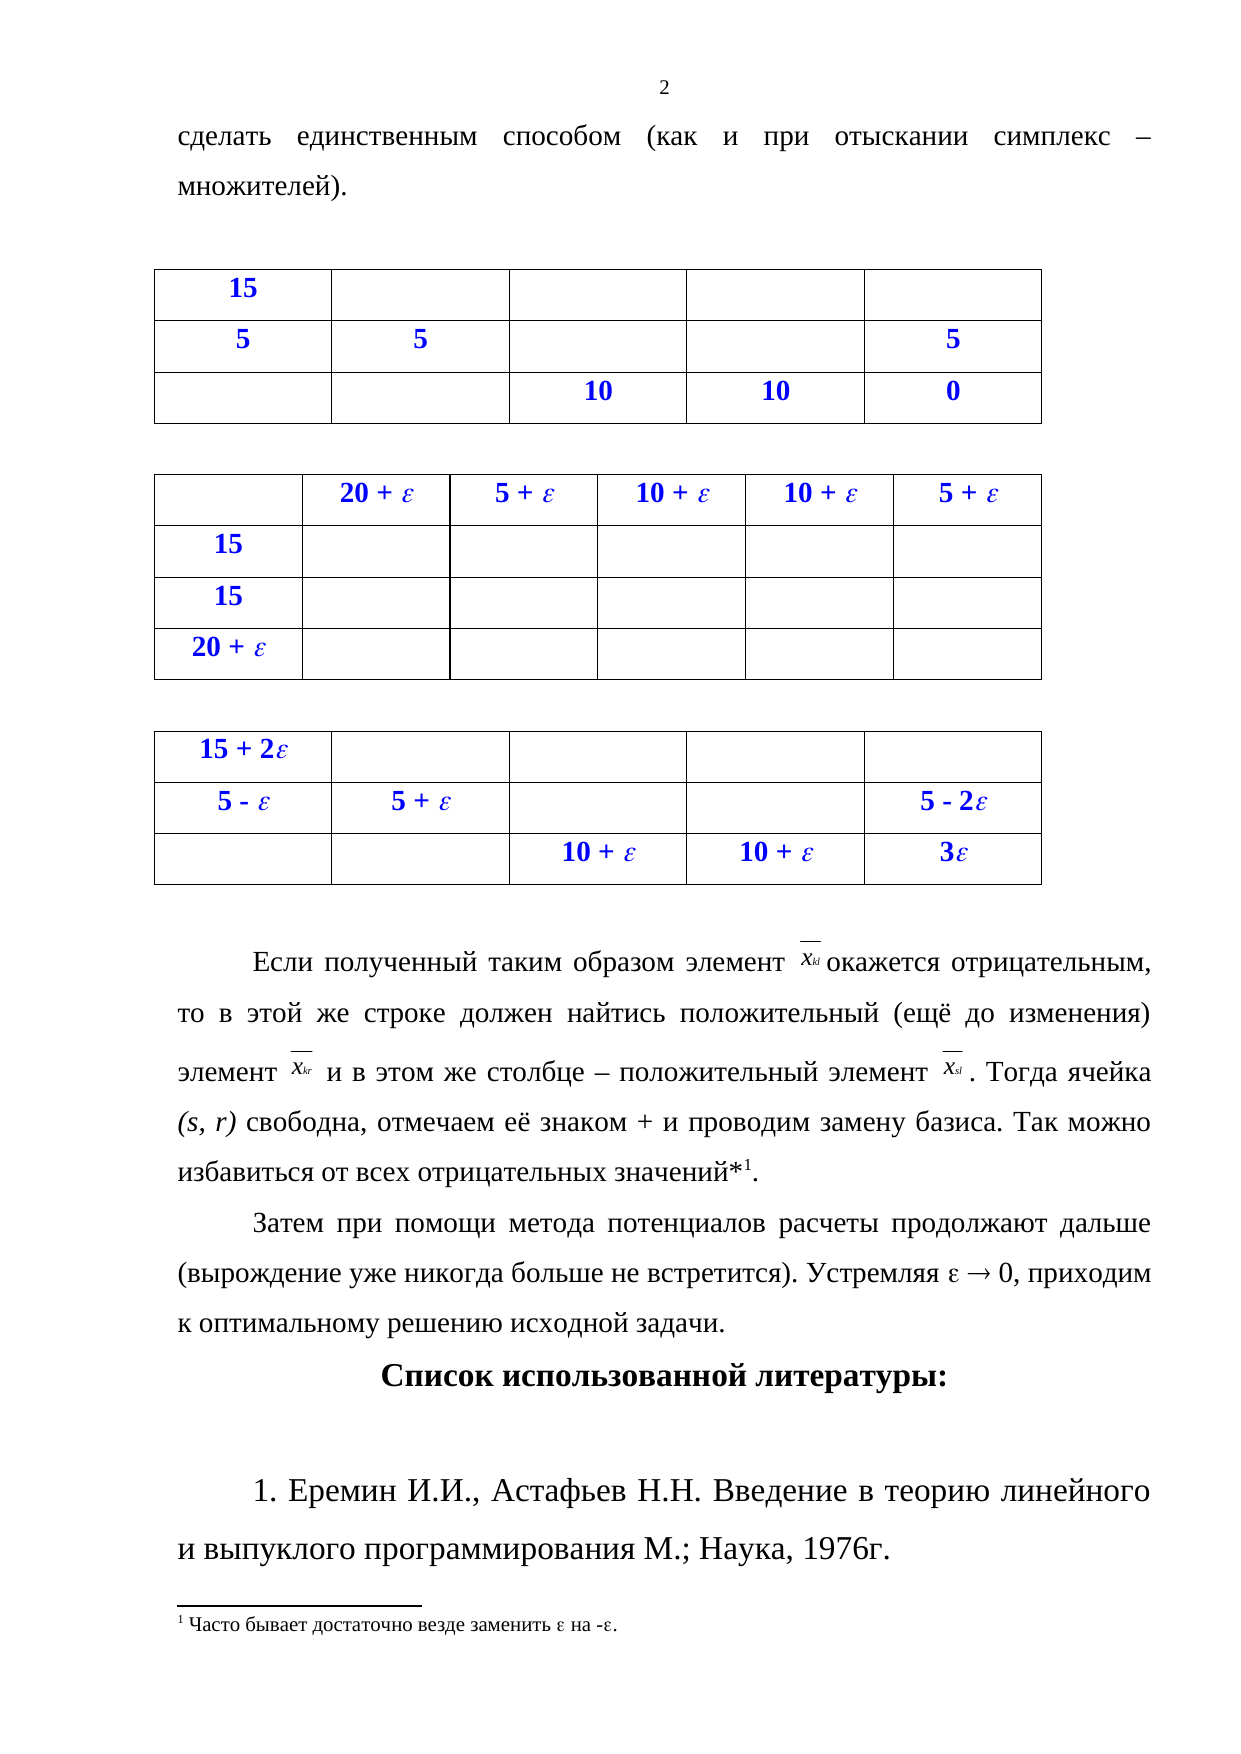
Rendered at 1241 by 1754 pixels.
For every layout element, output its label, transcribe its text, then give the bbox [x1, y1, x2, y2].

text Если полученный таким образом элемент окажется отрицательным, то в этой же строке должен найтись положительный (ещё до изменения) элемент и в этом же столбце – положительный элемент . Тогда ячейка (s, r) свободна, отмечаем её знаком + и проводим замену базиса. Так можно избавиться от всех отрицательных значений*. [177, 936, 1152, 1188]
table_cell [598, 578, 745, 628]
table_cell [303, 578, 449, 628]
table_header 5 + [451, 475, 597, 525]
table_cell [451, 629, 597, 679]
table_cell [332, 373, 509, 423]
table_cell [303, 526, 449, 577]
table_cell 5 + [332, 783, 509, 833]
table_cell [303, 629, 449, 679]
table_cell [451, 526, 597, 577]
table_cell 5 - [155, 783, 331, 833]
table_cell [894, 578, 1041, 628]
table_cell [746, 578, 893, 628]
table_cell [746, 526, 893, 577]
table_header [332, 270, 509, 320]
table_cell [510, 321, 686, 372]
table_header [687, 732, 864, 782]
text Затем при помощи метода потенциалов расчеты продолжают дальше (вырождение уже никогда больше не встретится). Устремляя 0, приходим к оптимальному решению исходной задачи. [177, 1205, 1152, 1339]
table_cell [598, 629, 745, 679]
table_cell [746, 629, 893, 679]
table_cell 10 [687, 373, 864, 423]
table_cell 0 [865, 373, 1041, 423]
table_header [510, 270, 686, 320]
table_header [865, 270, 1041, 320]
text Список использованной литературы: [177, 1356, 1152, 1394]
table_header [865, 732, 1041, 782]
table_cell 10 [510, 373, 686, 423]
table_cell 5 [865, 321, 1041, 372]
table_cell [332, 834, 509, 884]
table_header 10 + [746, 475, 893, 525]
table_cell 10 + [687, 834, 864, 884]
table_cell [598, 526, 745, 577]
table_header 20 + [303, 475, 449, 525]
table_cell [510, 783, 686, 833]
table_header [510, 732, 686, 782]
table_header 15 [155, 270, 331, 320]
table_header [687, 270, 864, 320]
table_cell 5 [332, 321, 509, 372]
table_cell 5 [155, 321, 331, 372]
table_header 10 + [598, 475, 745, 525]
table_header [155, 475, 302, 525]
table_cell 5 - 2 [865, 783, 1041, 833]
text 1. Еремин И.И., Астафьев Н.Н. Введение в теорию линейного и выпуклого программирования М.; Наука, 1976г. [177, 1471, 1152, 1567]
table_cell 20 + [155, 629, 302, 679]
table_cell [894, 526, 1041, 577]
table_header 5 + [894, 475, 1041, 525]
table_cell [155, 834, 331, 884]
table_cell 3 [865, 834, 1041, 884]
table_cell [687, 783, 864, 833]
table_cell 15 [155, 578, 302, 628]
table_cell 10 + [510, 834, 686, 884]
table_cell 15 [155, 526, 302, 577]
table_cell [155, 373, 331, 423]
table_header [332, 732, 509, 782]
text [177, 118, 1152, 202]
table_cell [894, 629, 1041, 679]
table_header 15 + 2 [155, 732, 331, 782]
table_cell [687, 321, 864, 372]
table_cell [451, 578, 597, 628]
